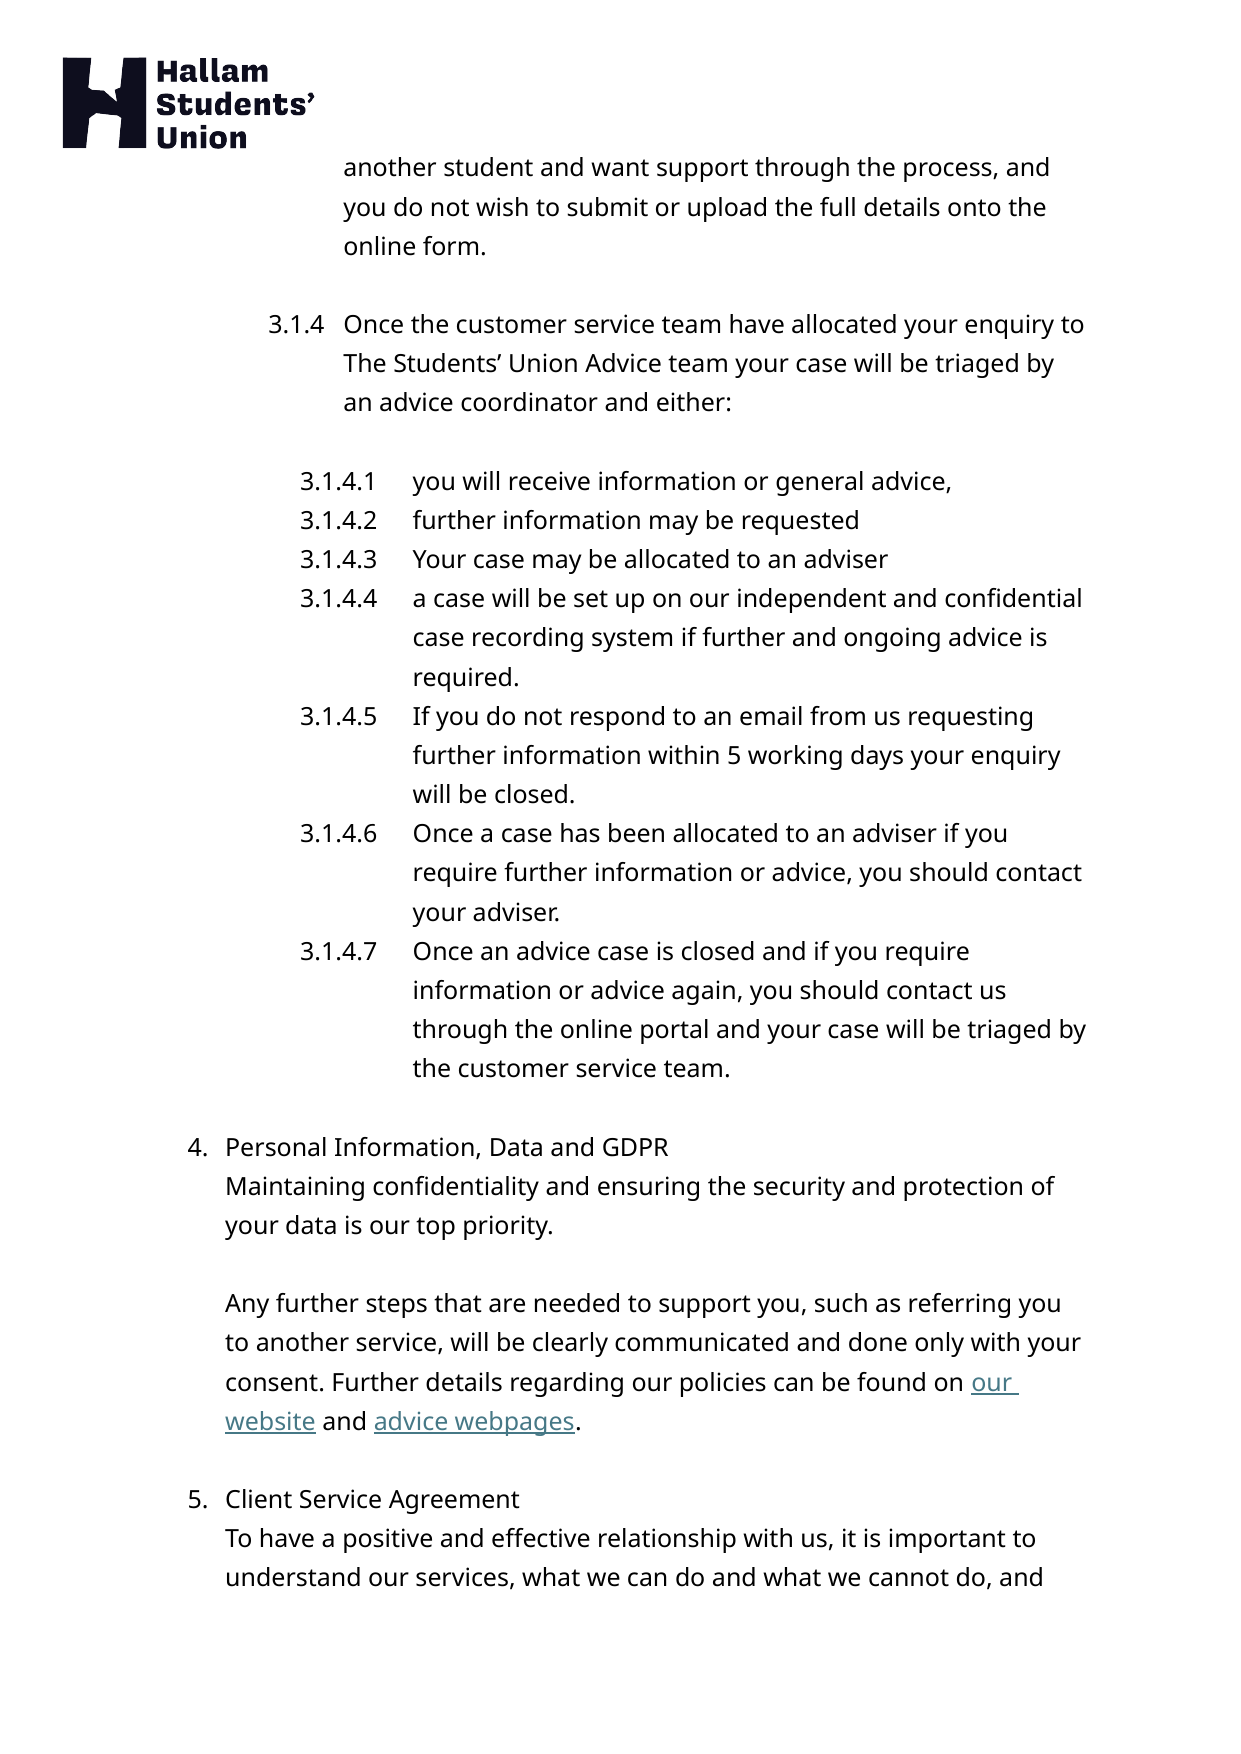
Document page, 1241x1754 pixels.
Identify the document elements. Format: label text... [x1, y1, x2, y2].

list Your case may be allocated to an adviser [300, 542, 1090, 576]
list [225, 1521, 1090, 1594]
list a case will be set up on our independent and confidential case recording system if further and ongoing advice is required. [300, 581, 1090, 693]
list Once the customer service team have allocated your enquiry to The Students’ Union Advice team your case will be triaged by an advice coordinator and either: [268, 307, 1090, 458]
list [268, 150, 1090, 302]
list Maintaining confidentiality and ensuring the security and protection of your data is our top priority. [225, 1168, 1090, 1242]
list Once an advice case is closed and if you require information or advice again, you should contact us through the online portal and your case will be triaged by the customer service team. [300, 933, 1090, 1085]
list If you do not respond to an email from us requesting further information within 5 working days your enquiry will be closed. [300, 698, 1090, 811]
picture [40, 36, 337, 170]
list Any further steps that are needed to support you, such as referring you to another service, will be clearly communicated and done only with your consent. Further details regarding our policies can be found on our website and advice webpages. [225, 1286, 1090, 1437]
list Once a case has been allocated to an adviser if you require further information or advice, you should contact your adviser. [300, 816, 1090, 928]
list you will receive information or general advice, [300, 463, 1090, 497]
list further information may be requested [300, 502, 1090, 537]
list Personal Information, Data and GDPR [187, 1129, 1090, 1163]
list Client Service Agreement [187, 1482, 1090, 1516]
